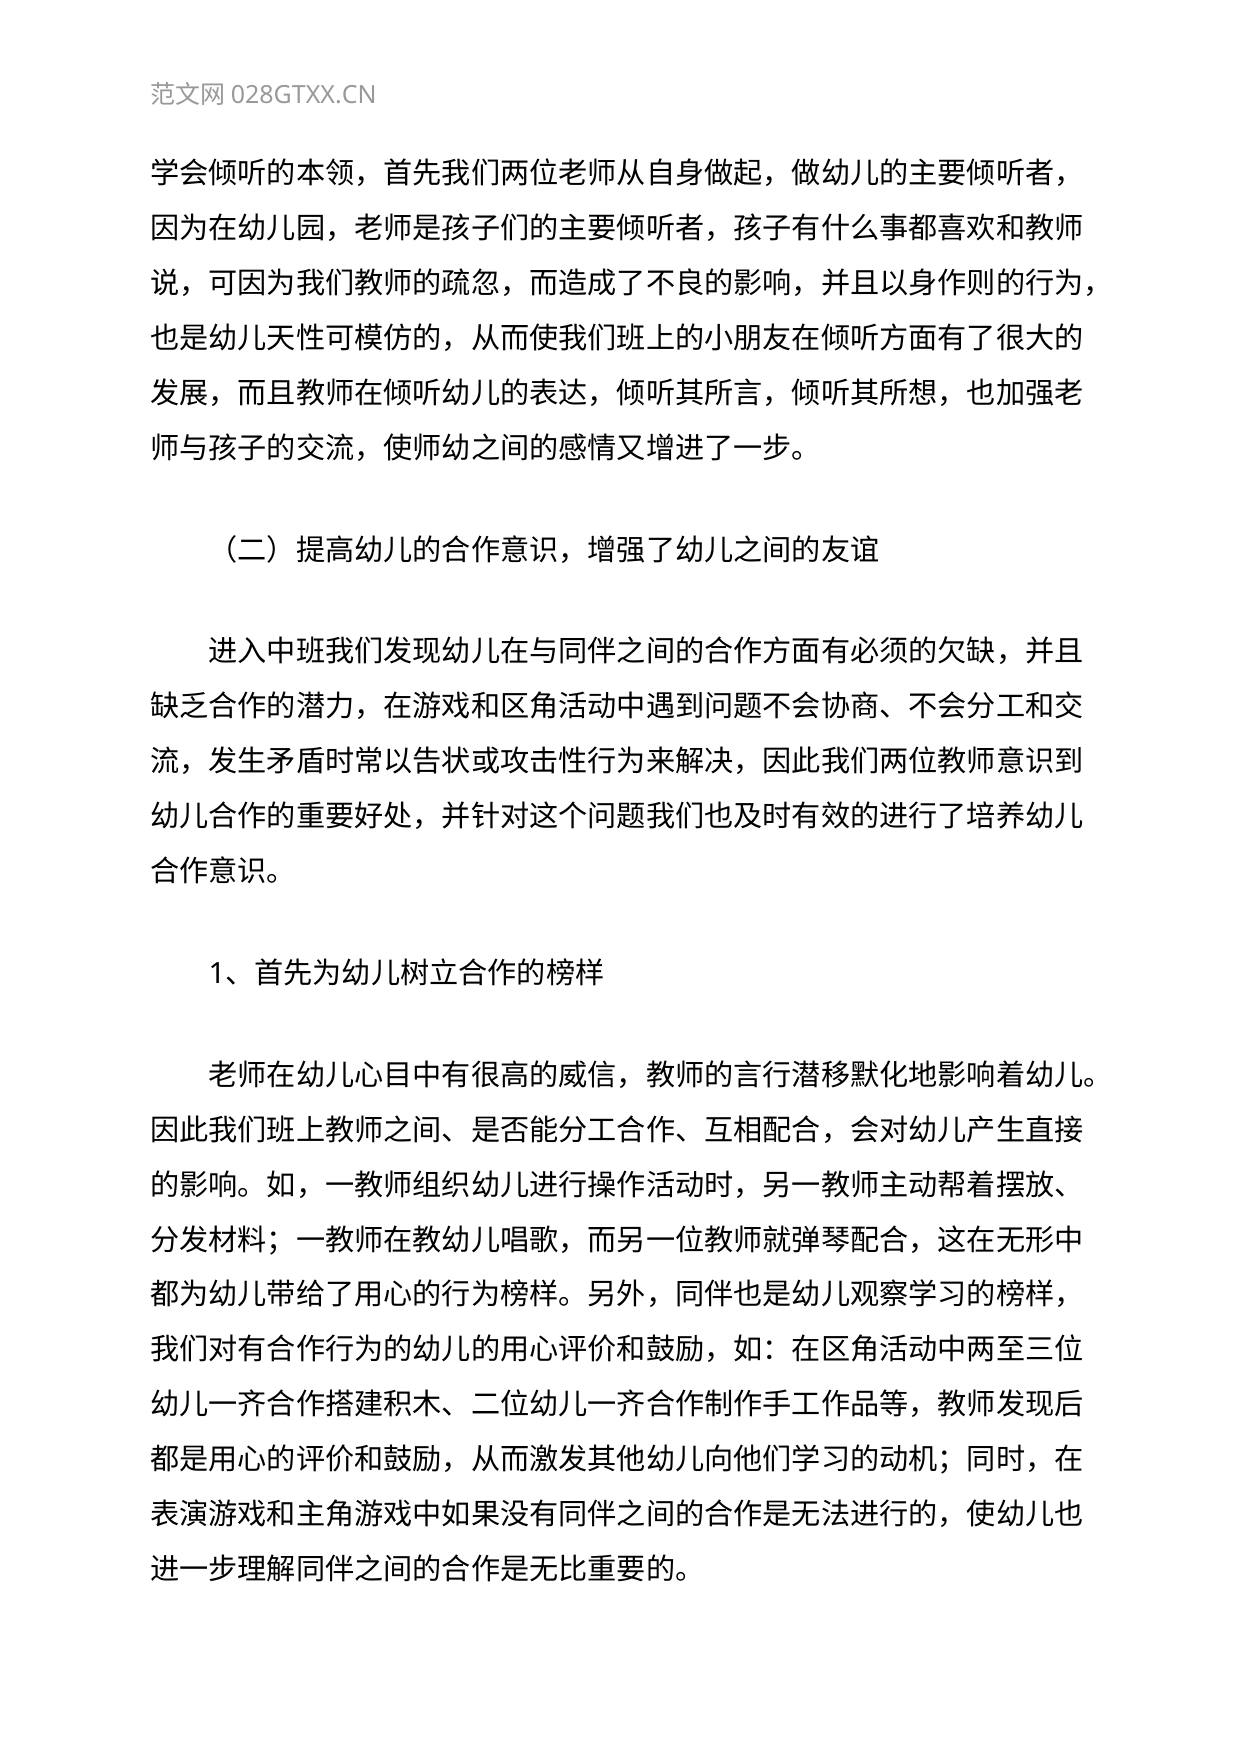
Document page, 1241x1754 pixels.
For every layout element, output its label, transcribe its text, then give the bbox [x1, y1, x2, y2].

text 老师在幼儿心目中有很高的威信，教师的言行潜移默化地影响着幼儿。因此我们班上教师之间、是否能分工合作、互相配合，会对幼儿产生直接的影响。如，一教师组织幼儿进行操作活动时，另一教师主动帮着摆放、分发材料；一教师在教幼儿唱歌，而另一位教师就弹琴配合，这在无形中都为幼儿带给了用心的行为榜样。另外，同伴也是幼儿观察学习的榜样，我们对有合作行为的幼儿的用心评价和鼓励，如：在区角活动中两至三位幼儿一齐合作搭建积木、二位幼儿一齐合作制作手工作品等，教师发现后都是用心的评价和鼓励，从而激发其他幼儿向他们学习的动机；同时，在表演游戏和主角游戏中如果没有同伴之间的合作是无法进行的，使幼儿也进一步理解同伴之间的合作是无比重要的。 [150, 1051, 1090, 1588]
text 进入中班我们发现幼儿在与同伴之间的合作方面有必须的欠缺，并且缺乏合作的潜力，在游戏和区角活动中遇到问题不会协商、不会分工和交流，发生矛盾时常以告状或攻击性行为来解决，因此我们两位教师意识到幼儿合作的重要好处，并针对这个问题我们也及时有效的进行了培养幼儿合作意识。 [150, 628, 1090, 890]
text 1、首先为幼儿树立合作的榜样 [150, 949, 1090, 992]
text （二）提高幼儿的合作意识，增强了幼儿之间的友谊 [150, 526, 1090, 568]
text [150, 150, 1090, 467]
